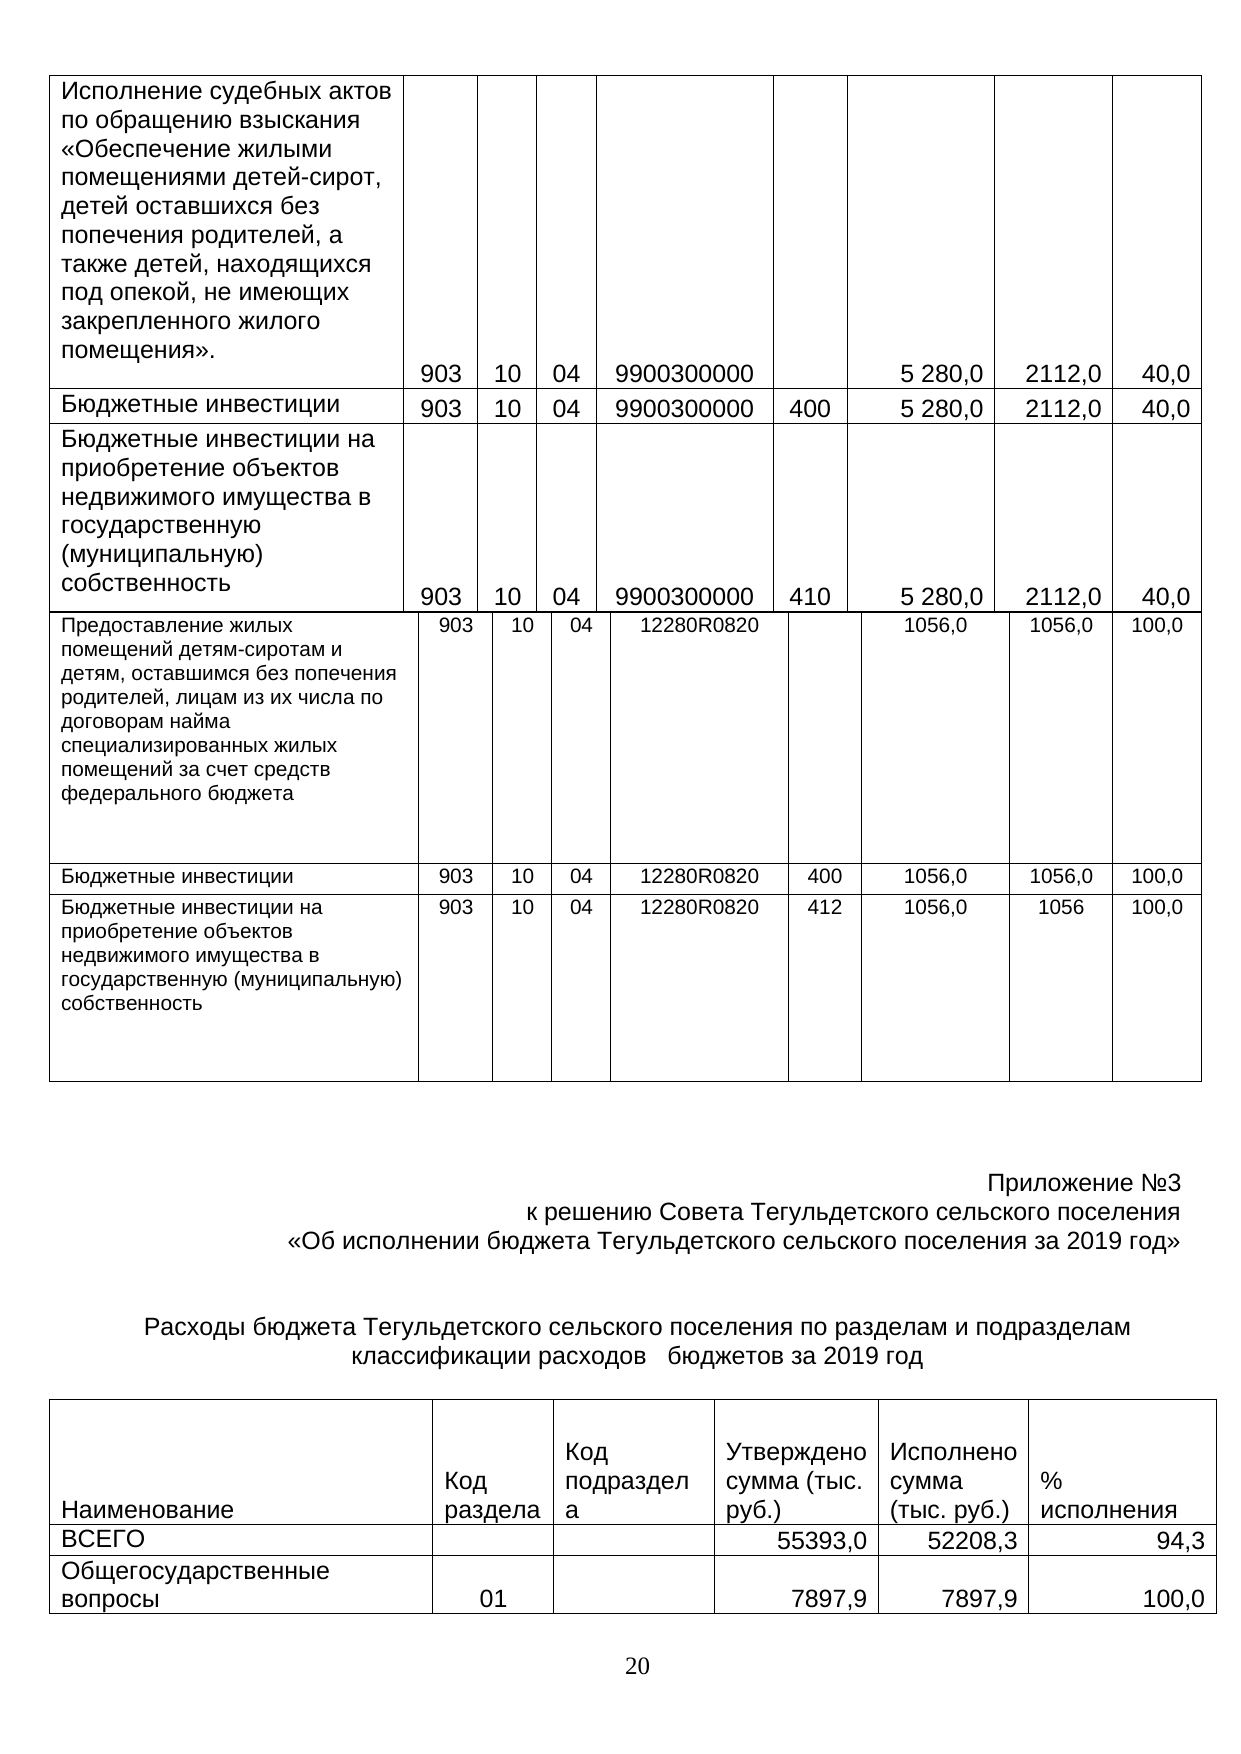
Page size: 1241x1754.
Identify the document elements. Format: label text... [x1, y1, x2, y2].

table_cell 1056 [1010, 895, 1112, 1081]
text «Об исполнении бюджета Тегульдетского сельского поселения за 2019 год» [94, 1226, 1181, 1255]
table_cell 7897,9 [715, 1556, 878, 1613]
table_cell 10 [493, 895, 551, 1081]
table_cell 1056,0 [862, 864, 1009, 894]
table_cell 100,0 [1113, 895, 1201, 1081]
table_cell [554, 1525, 714, 1555]
table_cell 5 280,0 [848, 389, 994, 423]
table_cell 10 [493, 864, 551, 894]
table_cell 40,0 [1113, 76, 1201, 387]
table_cell 7897,9 [879, 1556, 1028, 1613]
table_cell Общегосударственные вопросы [50, 1556, 432, 1613]
table_cell [554, 1556, 714, 1613]
table_cell 2112,0 [995, 424, 1112, 611]
table_header Утверждено сумма (тыс. руб.) [715, 1400, 878, 1523]
table_cell 412 [789, 895, 861, 1081]
table_cell 903 [404, 76, 477, 387]
table_cell 9900300000 [597, 76, 773, 387]
table_header % исполнения [1029, 1400, 1216, 1523]
table_cell 04 [537, 389, 596, 423]
table_cell 400 [774, 389, 847, 423]
table_cell 94,3 [1029, 1525, 1216, 1555]
table_header 1056,0 [1010, 613, 1112, 862]
table_cell 5 280,0 [848, 76, 994, 387]
table_cell 100,0 [1113, 864, 1201, 894]
table_header 12280R0820 [611, 613, 788, 862]
table_cell [433, 1525, 553, 1555]
table_header Код раздела [433, 1400, 553, 1523]
table_cell 10 [478, 389, 536, 423]
table_cell 40,0 [1113, 424, 1201, 611]
table_cell 55393,0 [715, 1525, 878, 1555]
table_cell 12280R0820 [611, 864, 788, 894]
table_cell 04 [552, 864, 610, 894]
table_header Исполнено сумма (тыс. руб.) [879, 1400, 1028, 1523]
table_cell 9900300000 [597, 389, 773, 423]
table_cell Бюджетные инвестиции на приобретение объектов недвижимого имущества в государственную (муниципальную) собственность [50, 895, 418, 1081]
table_cell 9900300000 [597, 424, 773, 611]
table_header [789, 613, 861, 862]
table_cell 10 [478, 76, 536, 387]
table_cell 12280R0820 [611, 895, 788, 1081]
table_cell 410 [774, 424, 847, 611]
table_cell ВСЕГО [50, 1525, 432, 1555]
table_cell 903 [404, 389, 477, 423]
table_cell 10 [478, 424, 536, 611]
table_cell 2112,0 [995, 389, 1112, 423]
table_cell 04 [552, 895, 610, 1081]
table_cell [774, 76, 847, 387]
table_cell Бюджетные инвестиции [50, 864, 418, 894]
table_cell 52208,3 [879, 1525, 1028, 1555]
text Расходы бюджета Тегульдетского сельского поселения по разделам и подразделам классификации расходов бюджетов за 2019 год [94, 1312, 1181, 1370]
table_cell Исполнение судебных актов по обращению взыскания «Обеспечение жилыми помещениями детей-сирот, детей оставшихся без попечения родителей, а также детей, находящихся под опекой, не имеющих закрепленного жилого помещения». [50, 76, 403, 387]
table_cell 5 280,0 [848, 424, 994, 611]
table_header Предоставление жилых помещений детям-сиротам и детям, оставшимся без попечения родителей, лицам из их числа по договорам найма специализированных жилых помещений за счет средств федерального бюджета [50, 613, 418, 862]
table_cell Бюджетные инвестиции на приобретение объектов недвижимого имущества в государственную (муниципальную) собственность [50, 424, 403, 611]
table_header 1056,0 [862, 613, 1009, 862]
table_cell 04 [537, 424, 596, 611]
table_header Наименование [50, 1400, 432, 1523]
table_cell 01 [433, 1556, 553, 1613]
table_cell 1056,0 [1010, 864, 1112, 894]
table_header Код подраздела [554, 1400, 714, 1523]
table_cell 400 [789, 864, 861, 894]
table_header 100,0 [1113, 613, 1201, 862]
table_cell 2112,0 [995, 76, 1112, 387]
table_cell 903 [419, 895, 492, 1081]
table_header 04 [552, 613, 610, 862]
table_cell 1056,0 [862, 895, 1009, 1081]
table_cell 40,0 [1113, 389, 1201, 423]
text Приложение №3 [94, 1168, 1181, 1197]
table_header 903 [419, 613, 492, 862]
table_cell 903 [419, 864, 492, 894]
text к решению Совета Тегульдетского сельского поселения [94, 1197, 1181, 1226]
table_cell 903 [404, 424, 477, 611]
table_header 10 [493, 613, 551, 862]
table_cell 04 [537, 76, 596, 387]
table_cell 100,0 [1029, 1556, 1216, 1613]
table_cell Бюджетные инвестиции [50, 389, 403, 423]
